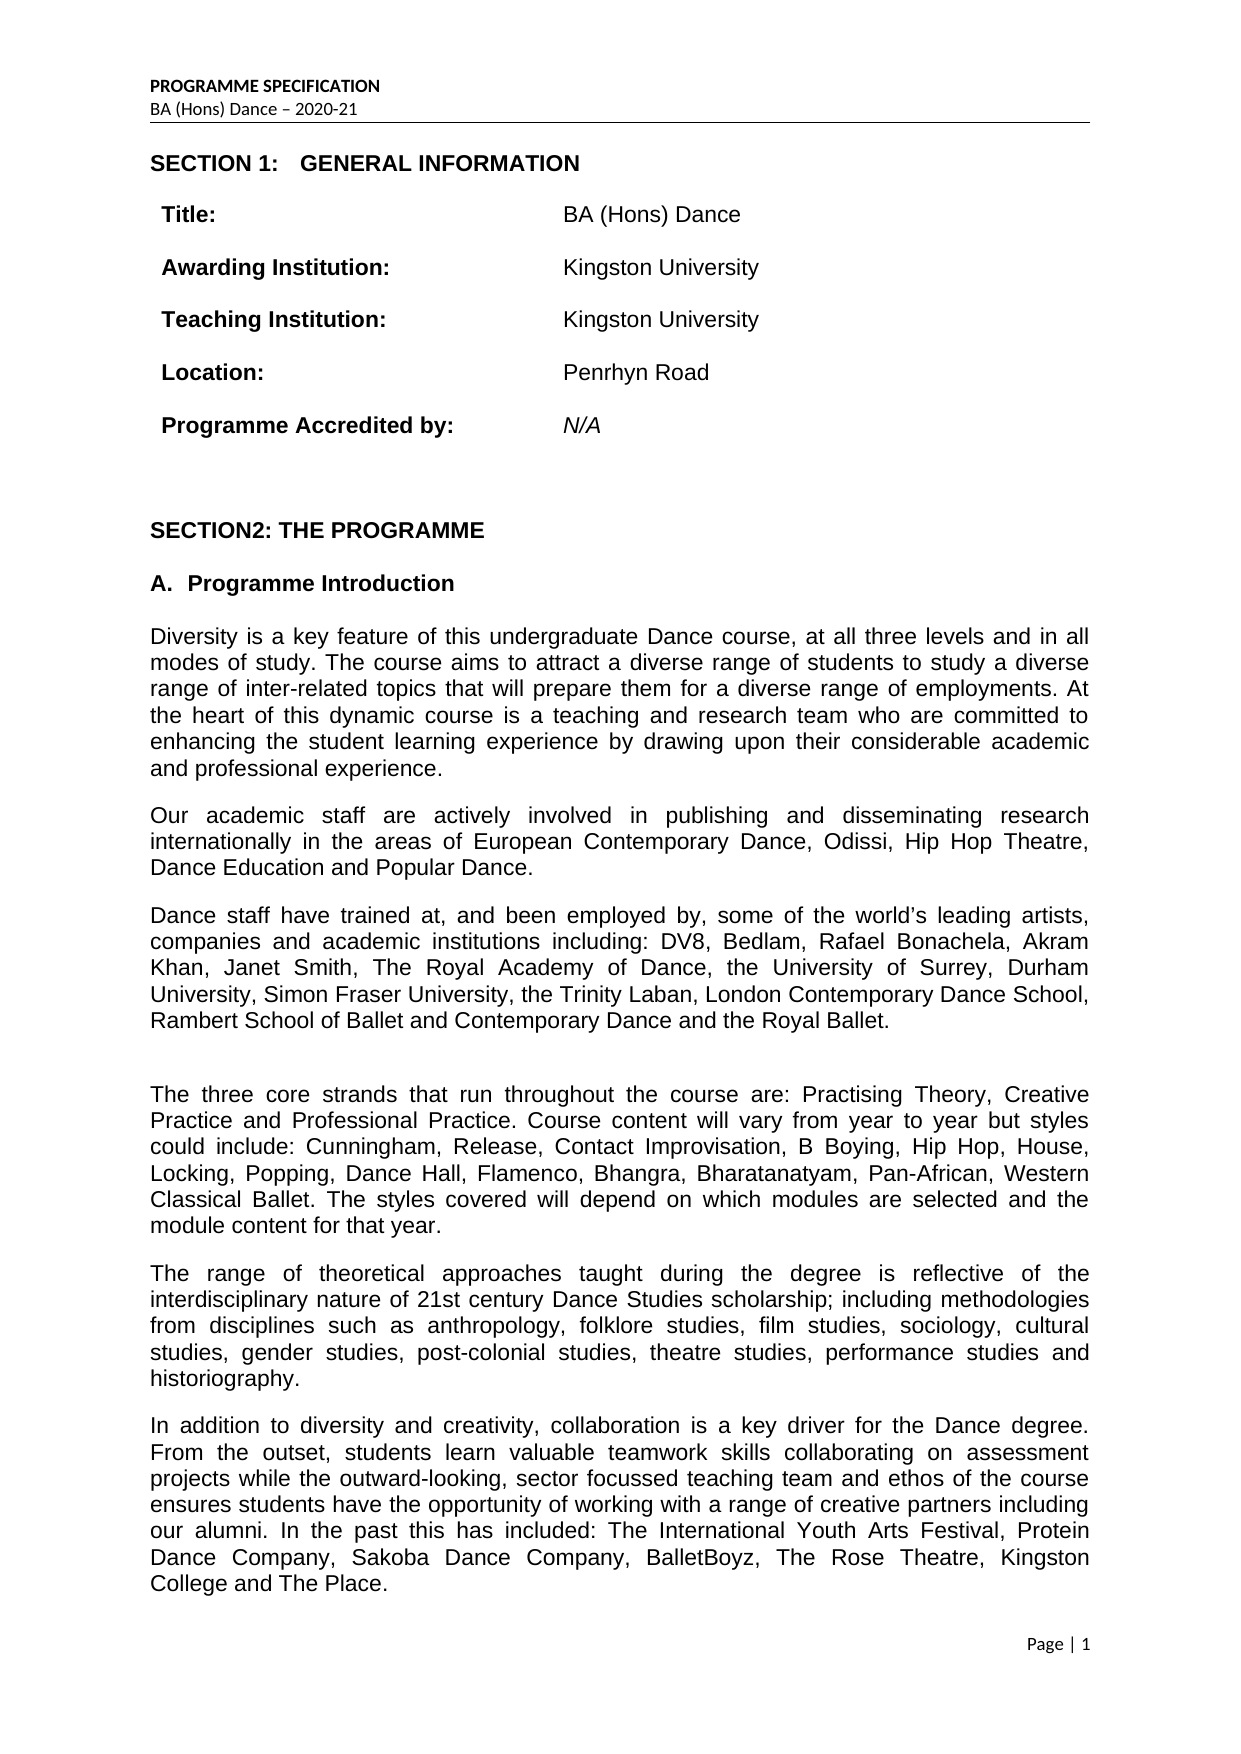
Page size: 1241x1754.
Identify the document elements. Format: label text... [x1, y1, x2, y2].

text Our academic staff are actively involved in publishing and disseminating research internationally in the areas of European Contemporary Dance, Odissi, Hip Hop Theatre, Dance Education and Popular Dance. [150, 802, 1090, 881]
table_cell Kingston University [552, 306, 1090, 359]
table_cell Awarding Institution: [150, 254, 552, 306]
table_header Title: [150, 201, 552, 254]
table_cell Teaching Institution: [150, 306, 552, 359]
table_cell Programme Accredited by: [150, 412, 552, 464]
list Programme Introduction [150, 570, 1090, 596]
text SECTION2: THE PROGRAMME [150, 517, 1090, 544]
text In addition to diversity and creativity, collaboration is a key driver for the Dance degree. From the outset, students learn valuable teamwork skills collaborating on assessment projects while the outward-looking, sector focussed teaching team and ethos of the course ensures students have the opportunity of working with a range of creative partners including our alumni. In the past this has included: The International Youth Arts Festival, Protein Dance Company, Sakoba Dance Company, BalletBoyz, The Rose Theatre, Kingston College and The Place. [150, 1412, 1090, 1597]
table_cell N/A [552, 412, 1090, 464]
table_cell Location: [150, 359, 552, 412]
text SECTION 1: GENERAL INFORMATION [150, 150, 1090, 176]
table_header BA (Hons) Dance [552, 201, 1090, 254]
text The range of theoretical approaches taught during the degree is reflective of the interdisciplinary nature of 21st century Dance Studies scholarship; including methodologies from disciplines such as anthropology, folklore studies, film studies, sociology, cultural studies, gender studies, post-colonial studies, theatre studies, performance studies and historiography. [150, 1259, 1090, 1391]
text The three core strands that run throughout the course are: Practising Theory, Creative Practice and Professional Practice. Course content will vary from year to year but styles could include: Cunningham, Release, Contact Improvisation, B Boying, Hip Hop, House, Locking, Popping, Dance Hall, Flamenco, Bhangra, Bharatanatyam, Pan-African, Western Classical Ballet. The styles covered will depend on which modules are selected and the module content for that year. [150, 1081, 1090, 1239]
text Diversity is a key feature of this undergraduate Dance course, at all three levels and in all modes of study. The course aims to attract a diverse range of students to study a diverse range of inter-related topics that will prepare them for a diverse range of employments. At the heart of this dynamic course is a teaching and research team who are committed to enhancing the student learning experience by drawing upon their considerable academic and professional experience. [150, 623, 1090, 781]
table_cell Kingston University [552, 254, 1090, 306]
table_cell Penrhyn Road [552, 359, 1090, 412]
text Dance staff have trained at, and been employed by, some of the world’s leading artists, companies and academic institutions including: DV8, Bedlam, Rafael Bonachela, Akram Khan, Janet Smith, The Royal Academy of Dance, the University of Surrey, Durham University, Simon Fraser University, the Trinity Laban, London Contemporary Dance School, Rambert School of Ballet and Contemporary Dance and the Royal Ballet. [150, 902, 1090, 1033]
